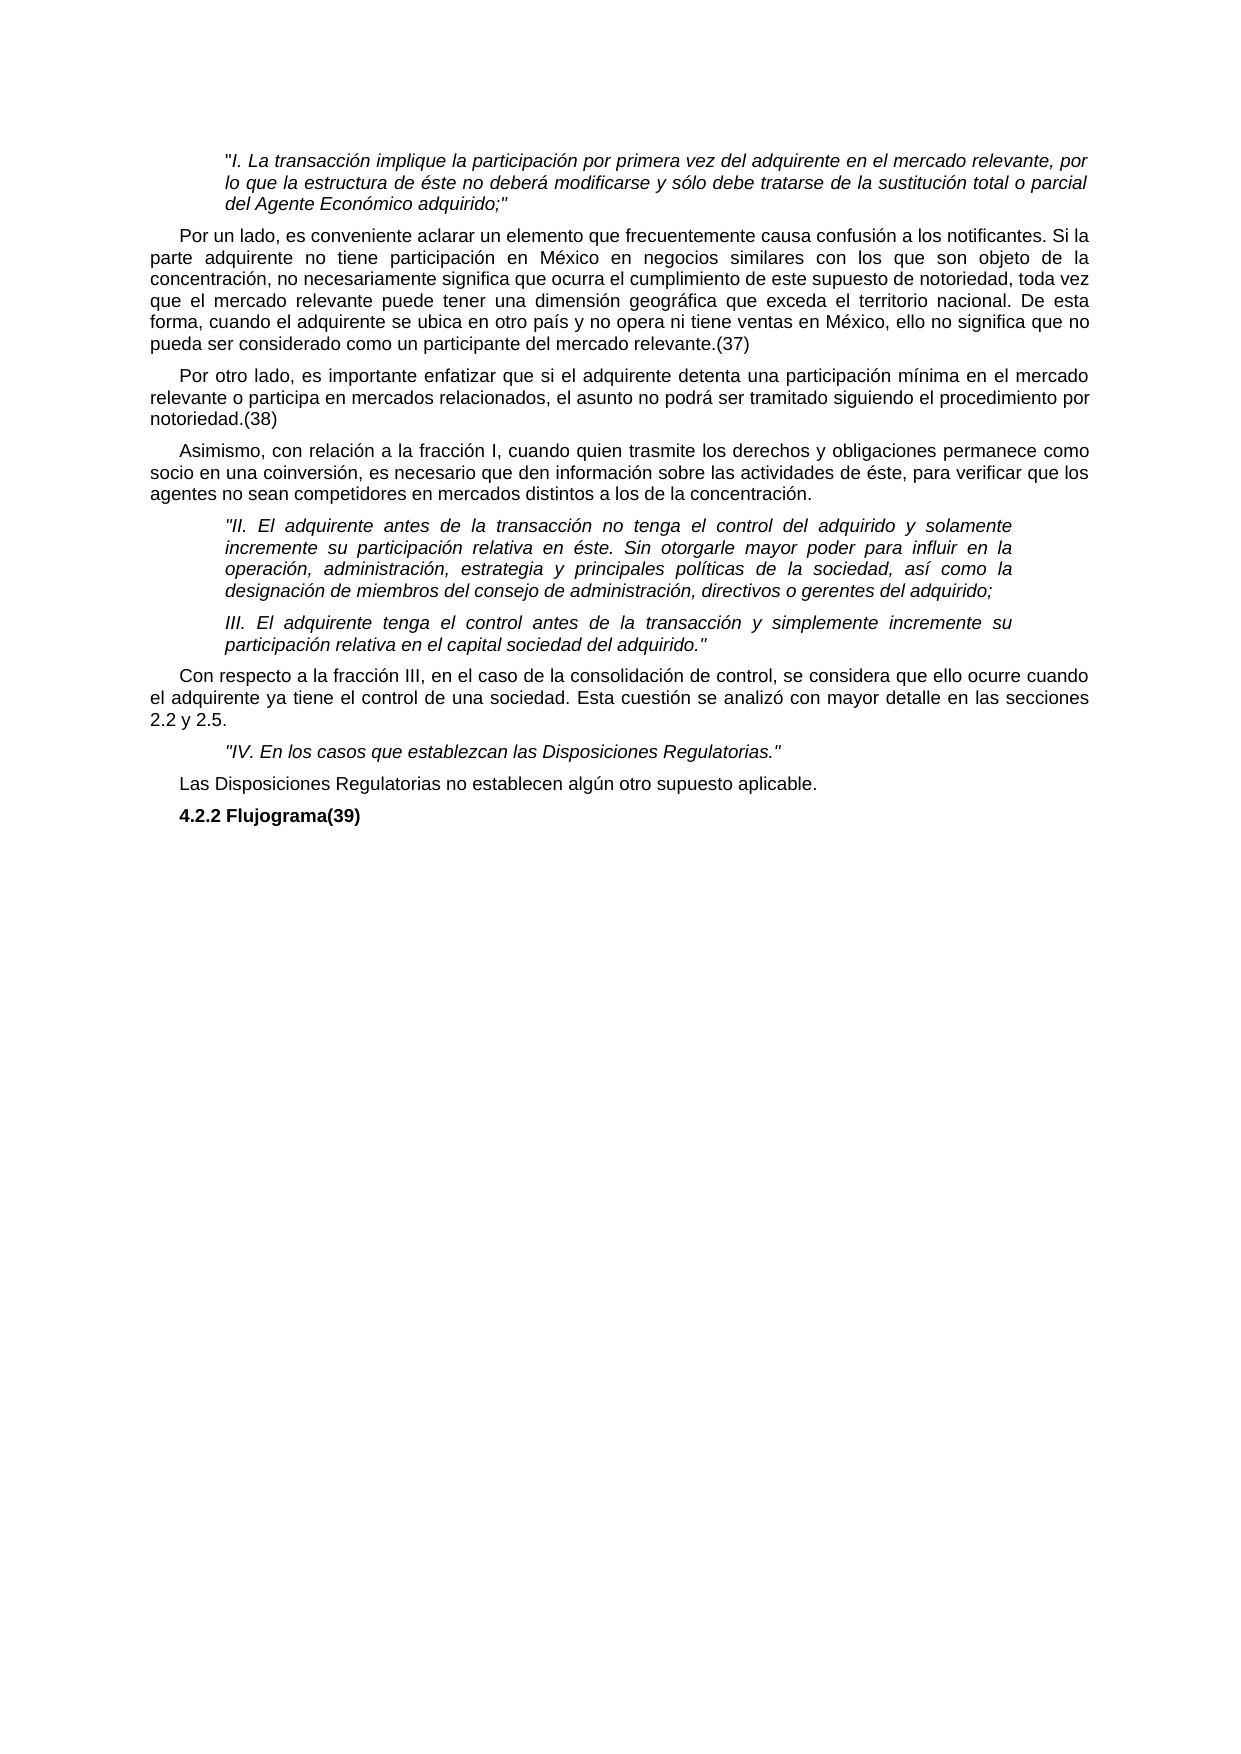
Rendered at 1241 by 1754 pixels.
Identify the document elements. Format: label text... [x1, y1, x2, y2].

text Por otro lado, es importante enfatizar que si el adquirente detenta una participación mínima en el mercado relevante o participa en mercados relacionados, el asunto no podrá ser tramitado siguiendo el procedimiento por notoriedad.(38) [150, 365, 1090, 429]
text 4.2.2 Flujograma(39) [150, 804, 1090, 826]
text "II. El adquirente antes de la transacción no tenga el control del adquirido y solamente incremente su participación relativa en éste. Sin otorgarle mayor poder para influir en la operación, administración, estrategia y principales políticas de la sociedad, así como la designación de miembros del consejo de administración, directivos o gerentes del adquirido; [225, 515, 1015, 601]
text "I. La transacción implique la participación por primera vez del adquirente en el mercado relevante, por lo que la estructura de éste no deberá modificarse y sólo debe tratarse de la sustitución total o parcial del Agente Económico adquirido;" [225, 150, 1090, 215]
text Por un lado, es conveniente aclarar un elemento que frecuentemente causa confusión a los notificantes. Si la parte adquirente no tiene participación en México en negocios similares con los que son objeto de la concentración, no necesariamente significa que ocurra el cumplimiento de este supuesto de notoriedad, toda vez que el mercado relevante puede tener una dimensión geográfica que exceda el territorio nacional. De esta forma, cuando el adquirente se ubica en otro país y no opera ni tiene ventas en México, ello no significa que no pueda ser considerado como un participante del mercado relevante.(37) [150, 225, 1090, 354]
text "IV. En los casos que establezcan las Disposiciones Regulatorias." [225, 740, 1015, 762]
text III. El adquirente tenga el control antes de la transacción y simplemente incremente su participación relativa en el capital sociedad del adquirido." [225, 612, 1015, 655]
text Las Disposiciones Regulatorias no establecen algún otro supuesto aplicable. [150, 772, 1090, 794]
text Con respecto a la fracción III, en el caso de la consolidación de control, se considera que ello ocurre cuando el adquirente ya tiene el control de una sociedad. Esta cuestión se analizó con mayor detalle en las secciones 2.2 y 2.5. [150, 665, 1090, 730]
text Asimismo, con relación a la fracción I, cuando quien trasmite los derechos y obligaciones permanece como socio en una coinversión, es necesario que den información sobre las actividades de éste, para verificar que los agentes no sean competidores en mercados distintos a los de la concentración. [150, 440, 1090, 505]
